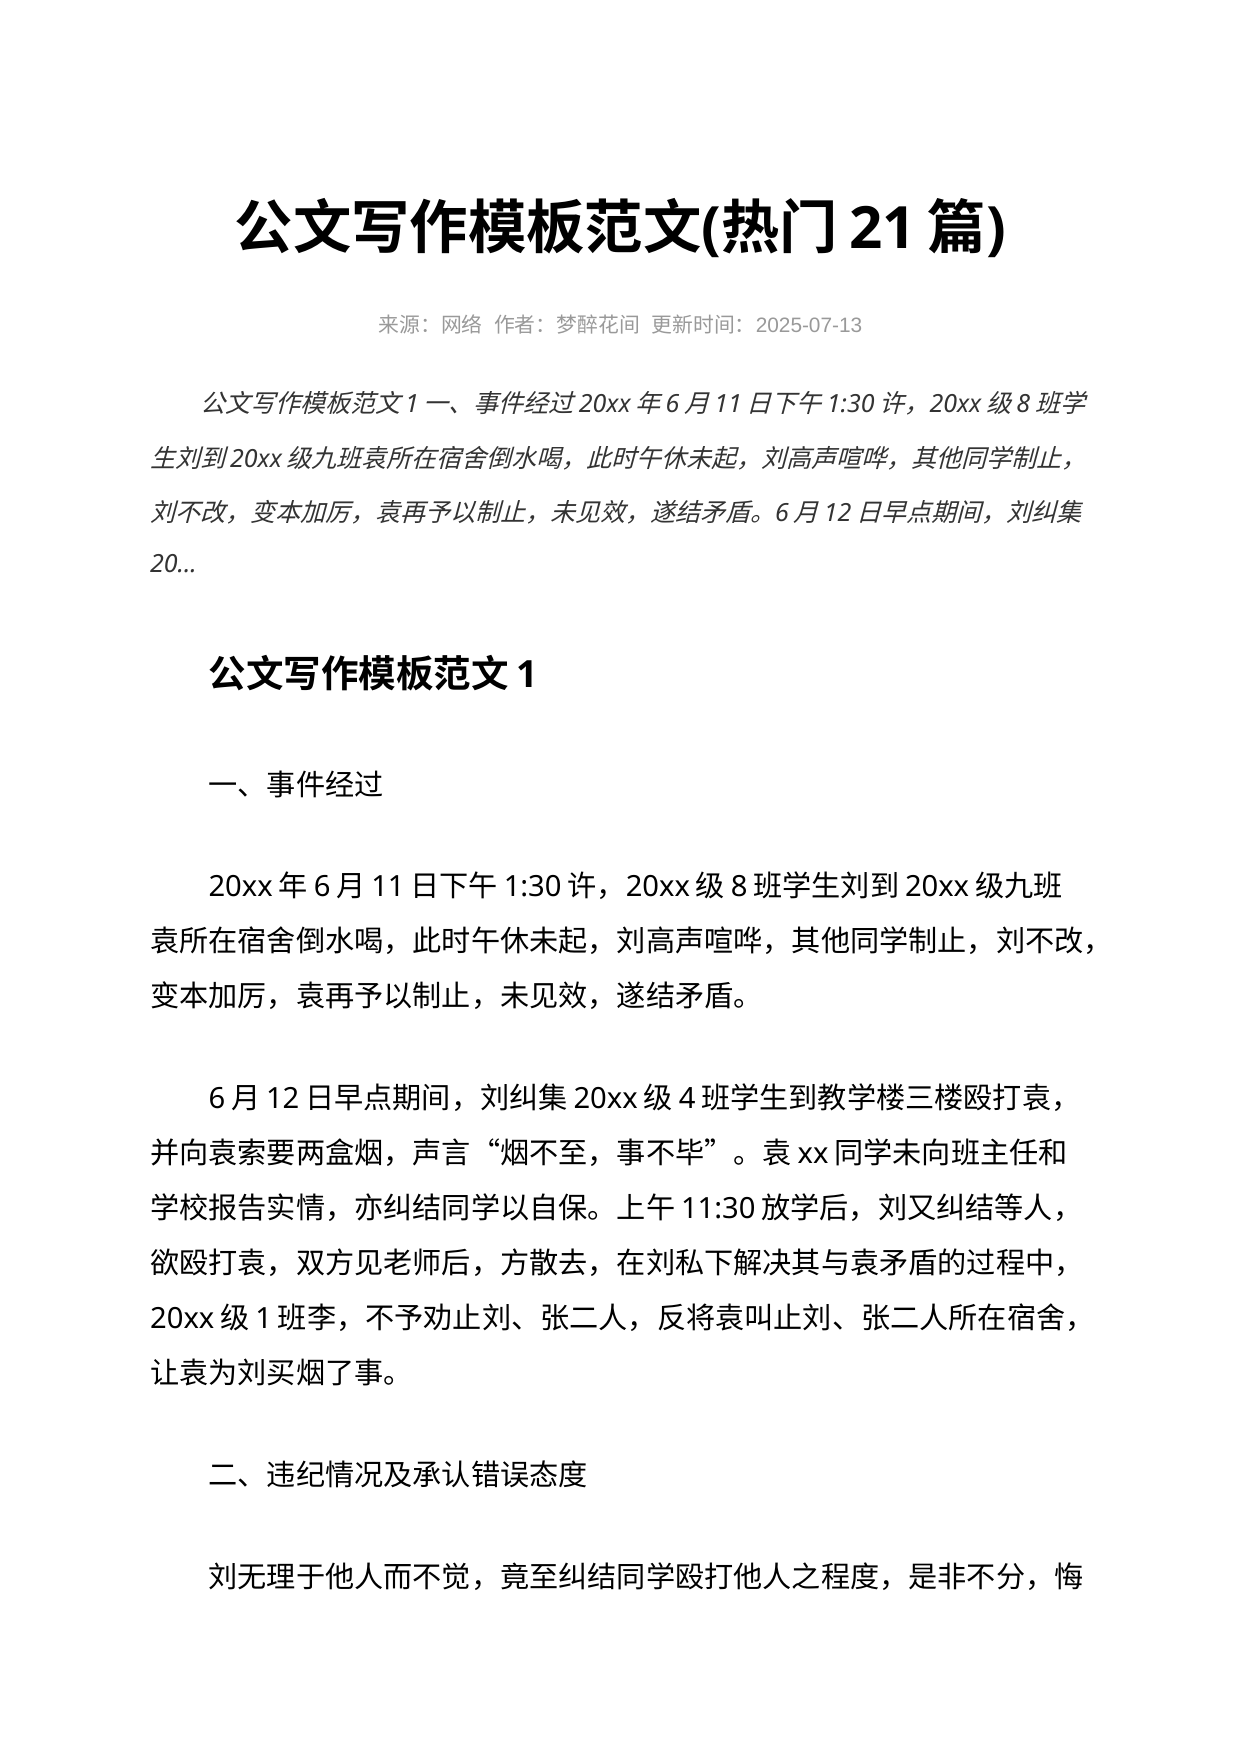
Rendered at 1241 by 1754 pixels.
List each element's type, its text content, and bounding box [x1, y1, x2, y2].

text 6月12日早点期间，刘纠集20xx级4班学生到教学楼三楼殴打袁，并向袁索要两盒烟，声言“烟不至，事不毕”。袁xx同学未向班主任和学校报告实情，亦纠结同学以自保。上午11:30放学后，刘又纠结等人，欲殴打袁，双方见老师后，方散去，在刘私下解决其与袁矛盾的过程中，20xx级1班李，不予劝止刘、张二人，反将袁叫止刘、张二人所在宿舍，让袁为刘买烟了事。 [150, 1075, 1090, 1392]
text 公文写作模板范文1一、事件经过20xx年6月11日下午1:30许，20xx级8班学生刘到20xx级九班袁所在宿舍倒水喝，此时午休未起，刘高声喧哗，其他同学制止，刘不改，变本加厉，袁再予以制止，未见效，遂结矛盾。6月12日早点期间，刘纠集20... [150, 384, 1090, 580]
text 公文写作模板范文1 [150, 644, 1090, 698]
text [150, 1553, 1090, 1595]
text 二、违纪情况及承认错误态度 [150, 1451, 1090, 1494]
text 来源：网络 作者：梦醉花间 更新时间：2025-07-13 [150, 313, 1090, 337]
text 20xx年6月11日下午1:30许，20xx级8班学生刘到20xx级九班袁所在宿舍倒水喝，此时午休未起，刘高声喧哗，其他同学制止，刘不改，变本加厉，袁再予以制止，未见效，遂结矛盾。 [150, 863, 1090, 1015]
text 一、事件经过 [150, 761, 1090, 803]
subtitle 公文写作模板范文(热门21篇) [150, 181, 1090, 266]
